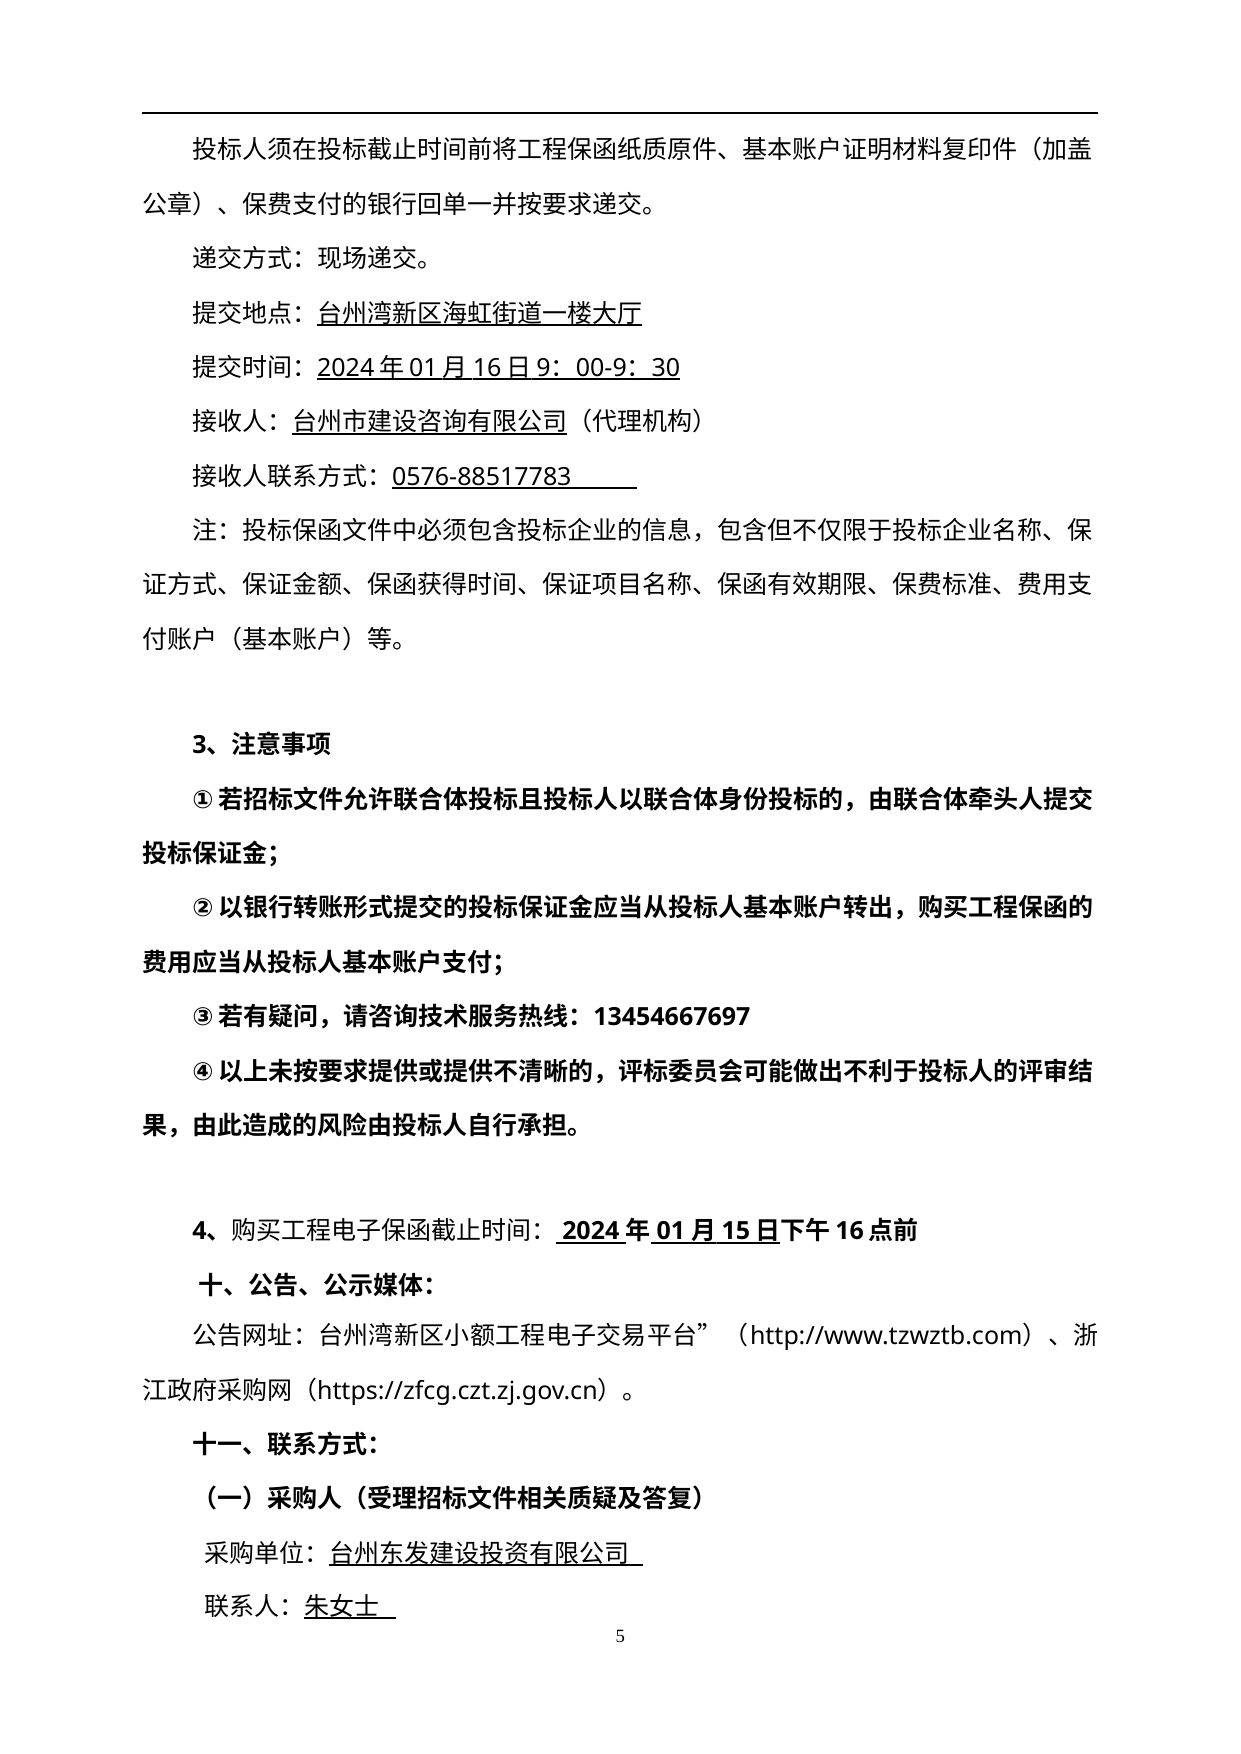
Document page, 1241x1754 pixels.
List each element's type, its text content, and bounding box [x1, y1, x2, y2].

text 十、公告、公示媒体： [142, 1265, 1098, 1301]
text ③若有疑问，请咨询技术服务热线：13454667697 [142, 997, 1098, 1033]
text 投标人须在投标截止时间前将工程保函纸质原件、基本账户证明材料复印件（加盖公章）、保费支付的银行回单一并按要求递交。 [142, 130, 1098, 221]
text （一）采购人（受理招标文件相关质疑及答复） [142, 1479, 1098, 1515]
text 提交时间：2024年01月16日9：00-9：30 [142, 347, 1098, 384]
text ④以上未按要求提供或提供不清晰的，评标委员会可能做出不利于投标人的评审结果，由此造成的风险由投标人自行承担。 [142, 1051, 1098, 1142]
text 递交方式：现场递交。 [142, 239, 1098, 275]
text ①若招标文件允许联合体投标且投标人以联合体身份投标的，由联合体牵头人提交投标保证金； [142, 779, 1098, 870]
text 公告网址：台州湾新区小额工程电子交易平台”（http://www.tzwztb.com）、浙江政府采购网（https://zfcg.czt.zj.gov.cn）。 [142, 1316, 1098, 1406]
text 采购单位：台州东发建设投资有限公司 [142, 1533, 1098, 1569]
text ②以银行转账形式提交的投标保证金应当从投标人基本账户转出，购买工程保函的费用应当从投标人基本账户支付； [142, 888, 1098, 978]
text 联系人：朱女士 [142, 1586, 1098, 1623]
text 注：投标保函文件中必须包含投标企业的信息，包含但不仅限于投标企业名称、保证方式、保证金额、保函获得时间、保证项目名称、保函有效期限、保费标准、费用支付账户（基本账户）等。 [142, 511, 1098, 656]
text 4、购买工程电子保函截止时间： 2024 年 01 月15日下午16点前 [142, 1211, 1098, 1247]
text 提交地点：台州湾新区海虹街道一楼大厅 [142, 293, 1098, 329]
text 3、注意事项 [142, 725, 1098, 761]
text 接收人：台州市建设咨询有限公司（代理机构） [142, 402, 1098, 438]
text 十一、联系方式： [142, 1424, 1098, 1461]
text 接收人联系方式：0576-88517783 [142, 456, 1098, 492]
